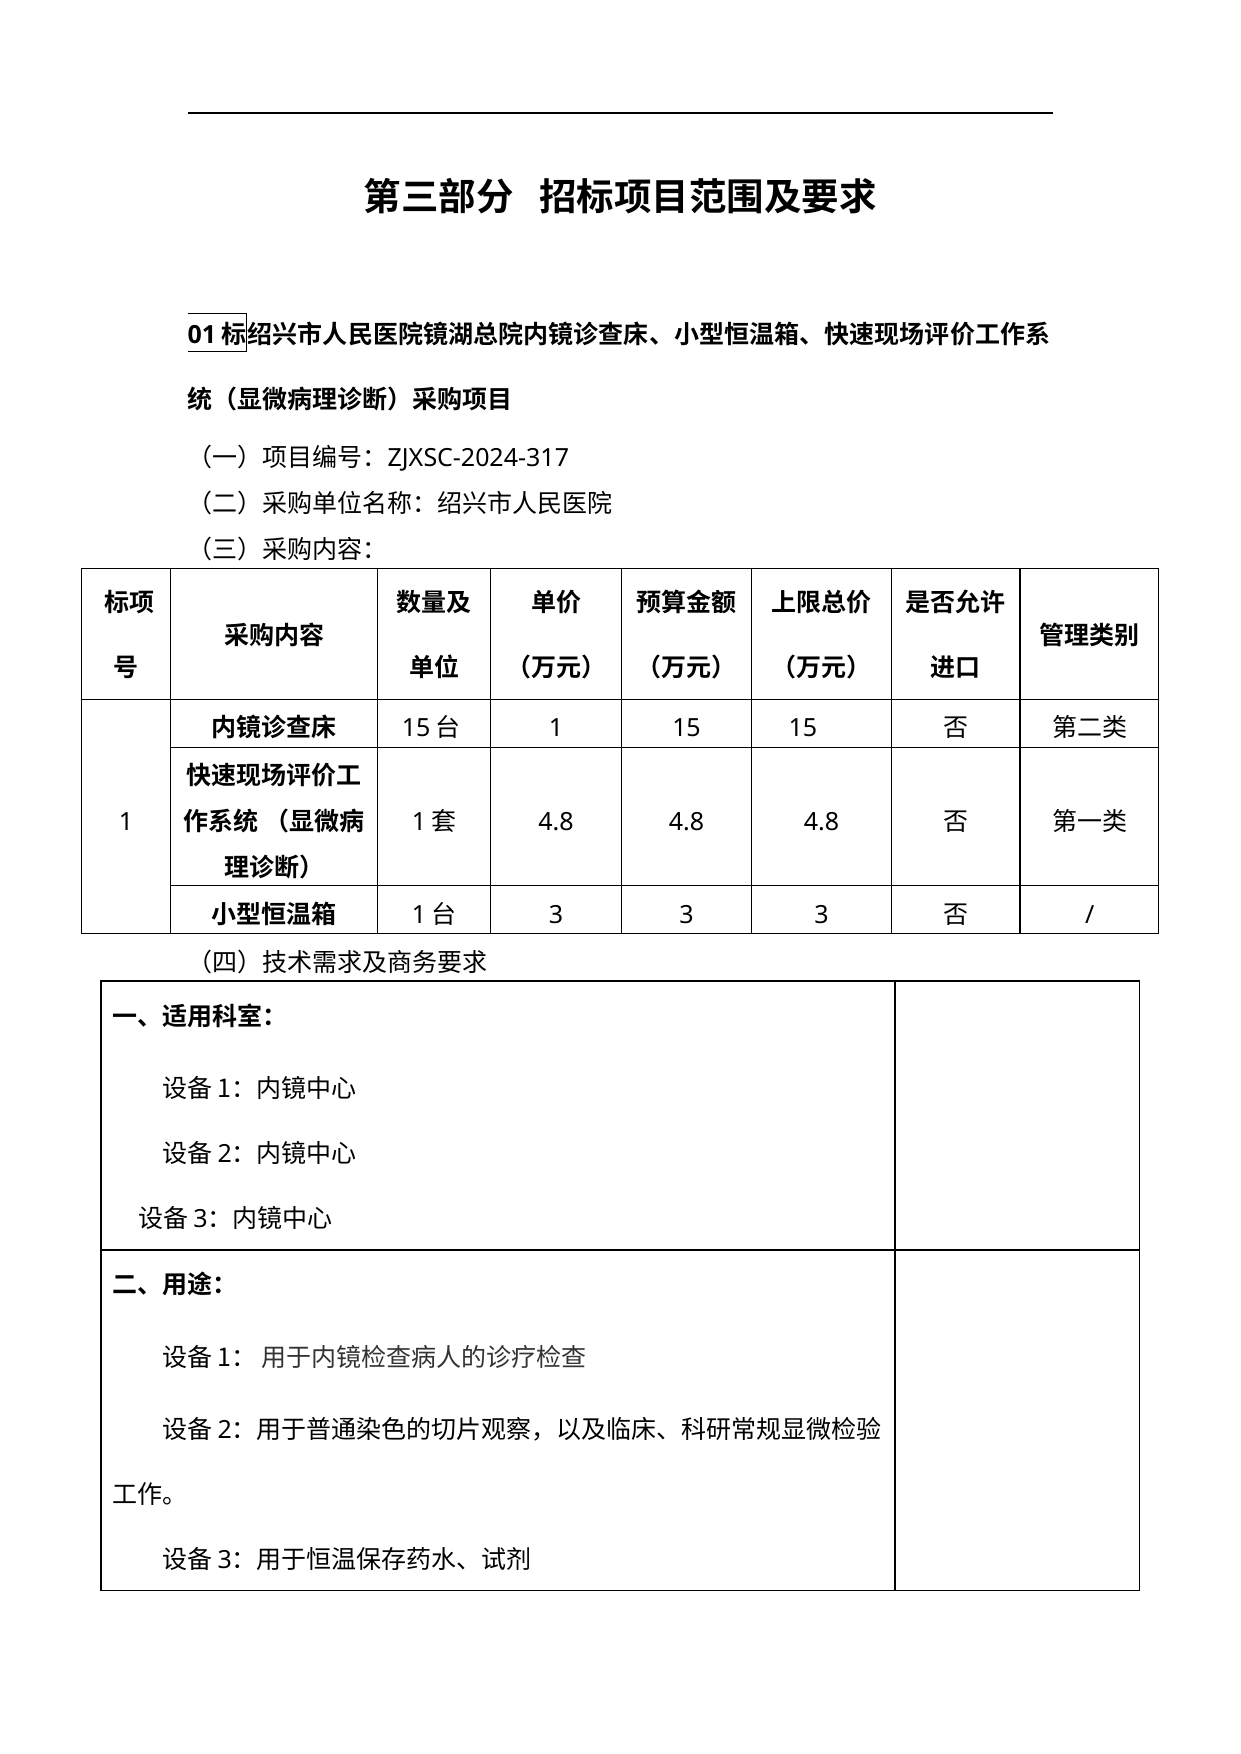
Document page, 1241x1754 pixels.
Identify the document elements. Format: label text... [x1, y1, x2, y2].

table_header 单价 （万元） [491, 569, 621, 698]
text 第三部分 招标项目范围及要求 [187, 162, 1053, 227]
table_header 是否允许进口 [892, 569, 1019, 698]
table_cell 1套 [378, 748, 490, 885]
text （三）采购内容： [187, 522, 1053, 567]
table_cell / [1021, 886, 1158, 933]
table_cell 15台 [378, 700, 490, 747]
table_cell 1台 [378, 886, 490, 933]
table_cell 4.8 [491, 748, 621, 885]
table_cell 第一类 [1021, 748, 1158, 885]
text 01标绍兴市人民医院镜湖总院内镜诊查床、小型恒温箱、快速现场评价工作系统（显微病理诊断）采购项目 [187, 300, 1053, 430]
text （二）采购单位名称：绍兴市人民医院 [187, 476, 1053, 522]
table_cell 4.8 [752, 748, 891, 885]
table_header 采购内容 [171, 569, 377, 698]
text （四）技术需求及商务要求 [187, 934, 1053, 980]
table_cell [896, 1251, 1139, 1590]
table_header [896, 982, 1139, 1249]
table_cell 快速现场评价工作系统 （显微病理诊断） [171, 748, 377, 885]
table_header 管理类别 [1021, 569, 1158, 698]
table_cell 15 [752, 700, 891, 747]
table_cell 3 [752, 886, 891, 933]
table_cell 4.8 [622, 748, 751, 885]
table_cell 第二类 [1021, 700, 1158, 747]
table_cell 3 [491, 886, 621, 933]
table_cell 内镜诊查床 [171, 700, 377, 747]
table_cell 3 [622, 886, 751, 933]
table_header 上限总价 （万元） [752, 569, 891, 698]
text （一）项目编号：ZJXSC-2024-317 [187, 430, 1053, 476]
table_cell 否 [892, 886, 1019, 933]
table_header 一、适用科室： 设备1：内镜中心 设备2：内镜中心 设备3：内镜中心 [102, 982, 894, 1249]
table_cell 小型恒温箱 [171, 886, 377, 933]
table_header 数量及单位 [378, 569, 490, 698]
table_cell 1 [82, 700, 170, 933]
table_header 预算金额 （万元） [622, 569, 751, 698]
table_cell 否 [892, 700, 1019, 747]
table_cell 否 [892, 748, 1019, 885]
table_cell 15 [622, 700, 751, 747]
table_cell 1 [491, 700, 621, 747]
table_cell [102, 1251, 894, 1590]
table_header 标项号 [82, 569, 170, 698]
